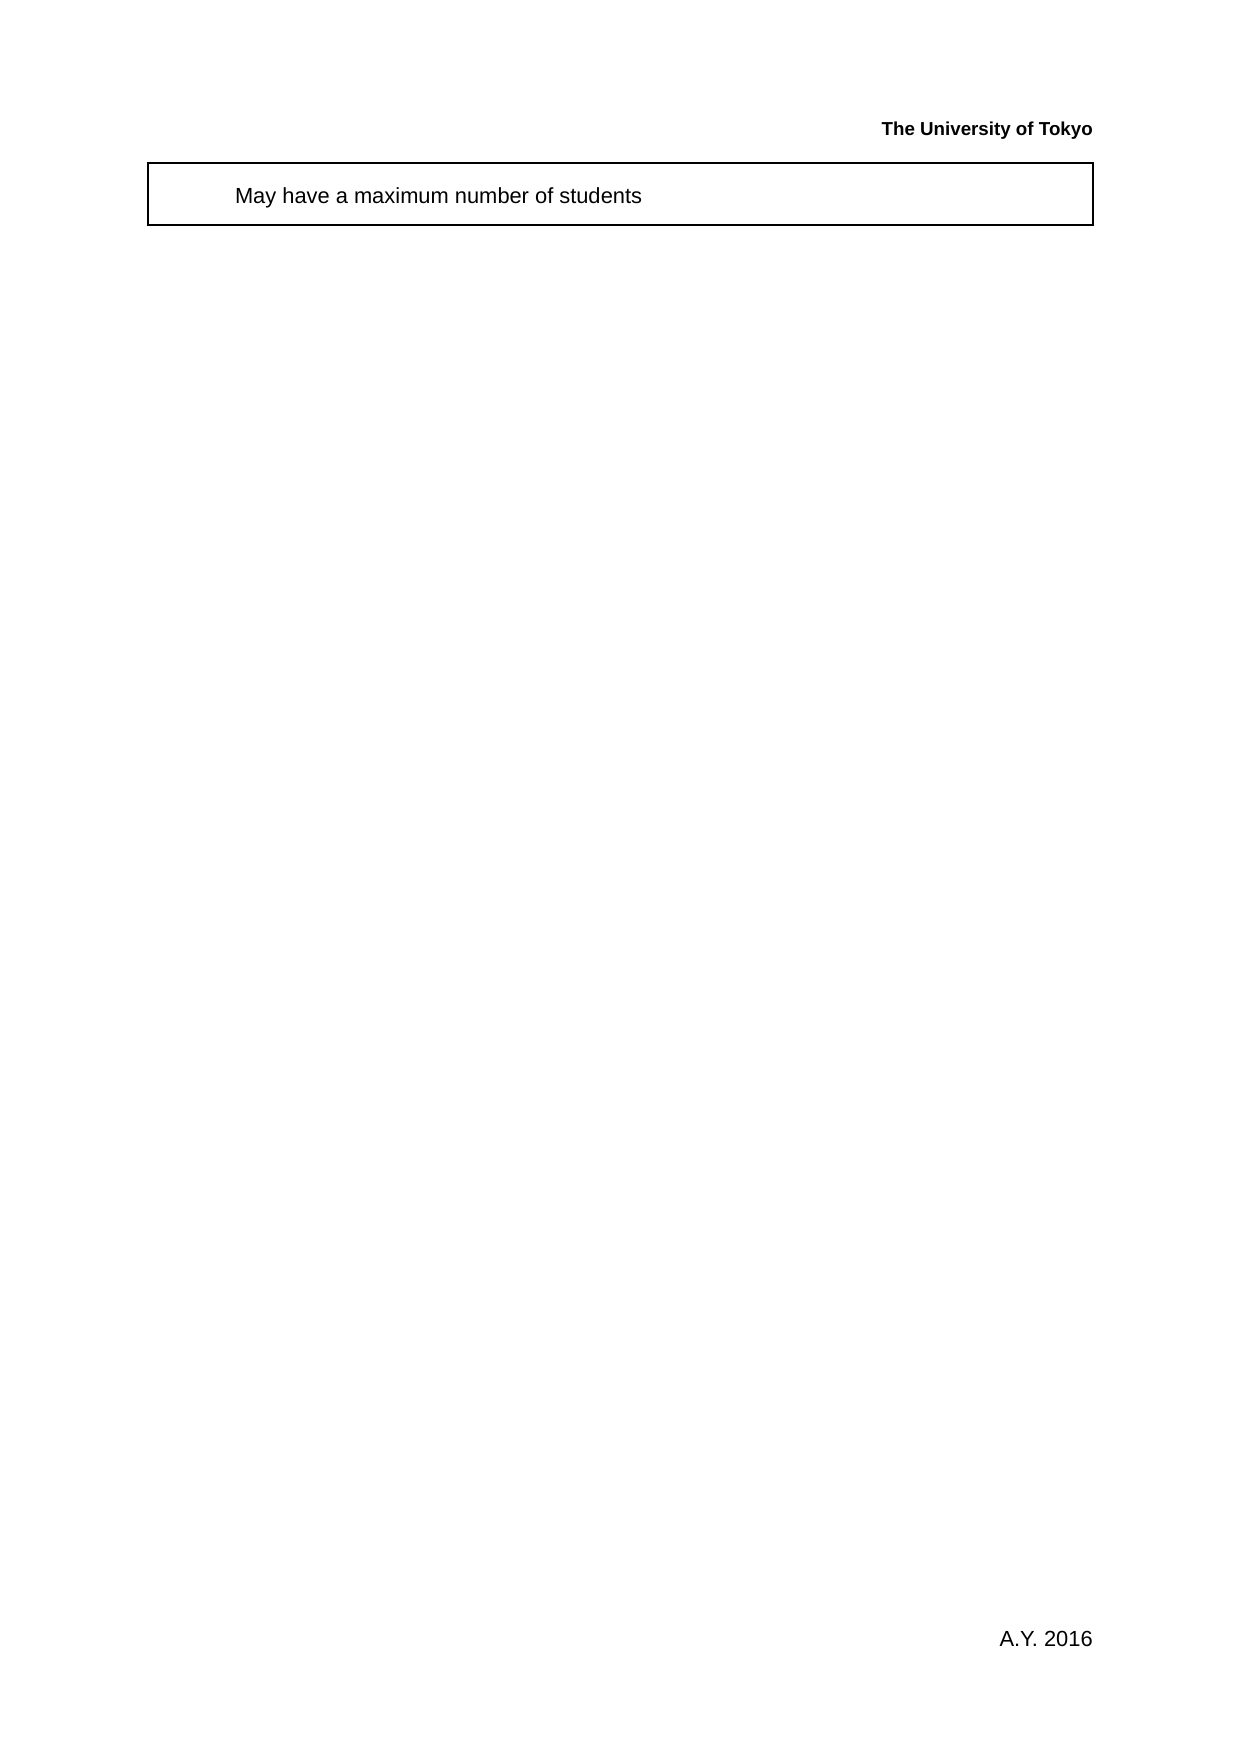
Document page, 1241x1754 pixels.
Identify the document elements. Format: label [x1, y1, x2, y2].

table_cell [149, 164, 1092, 224]
